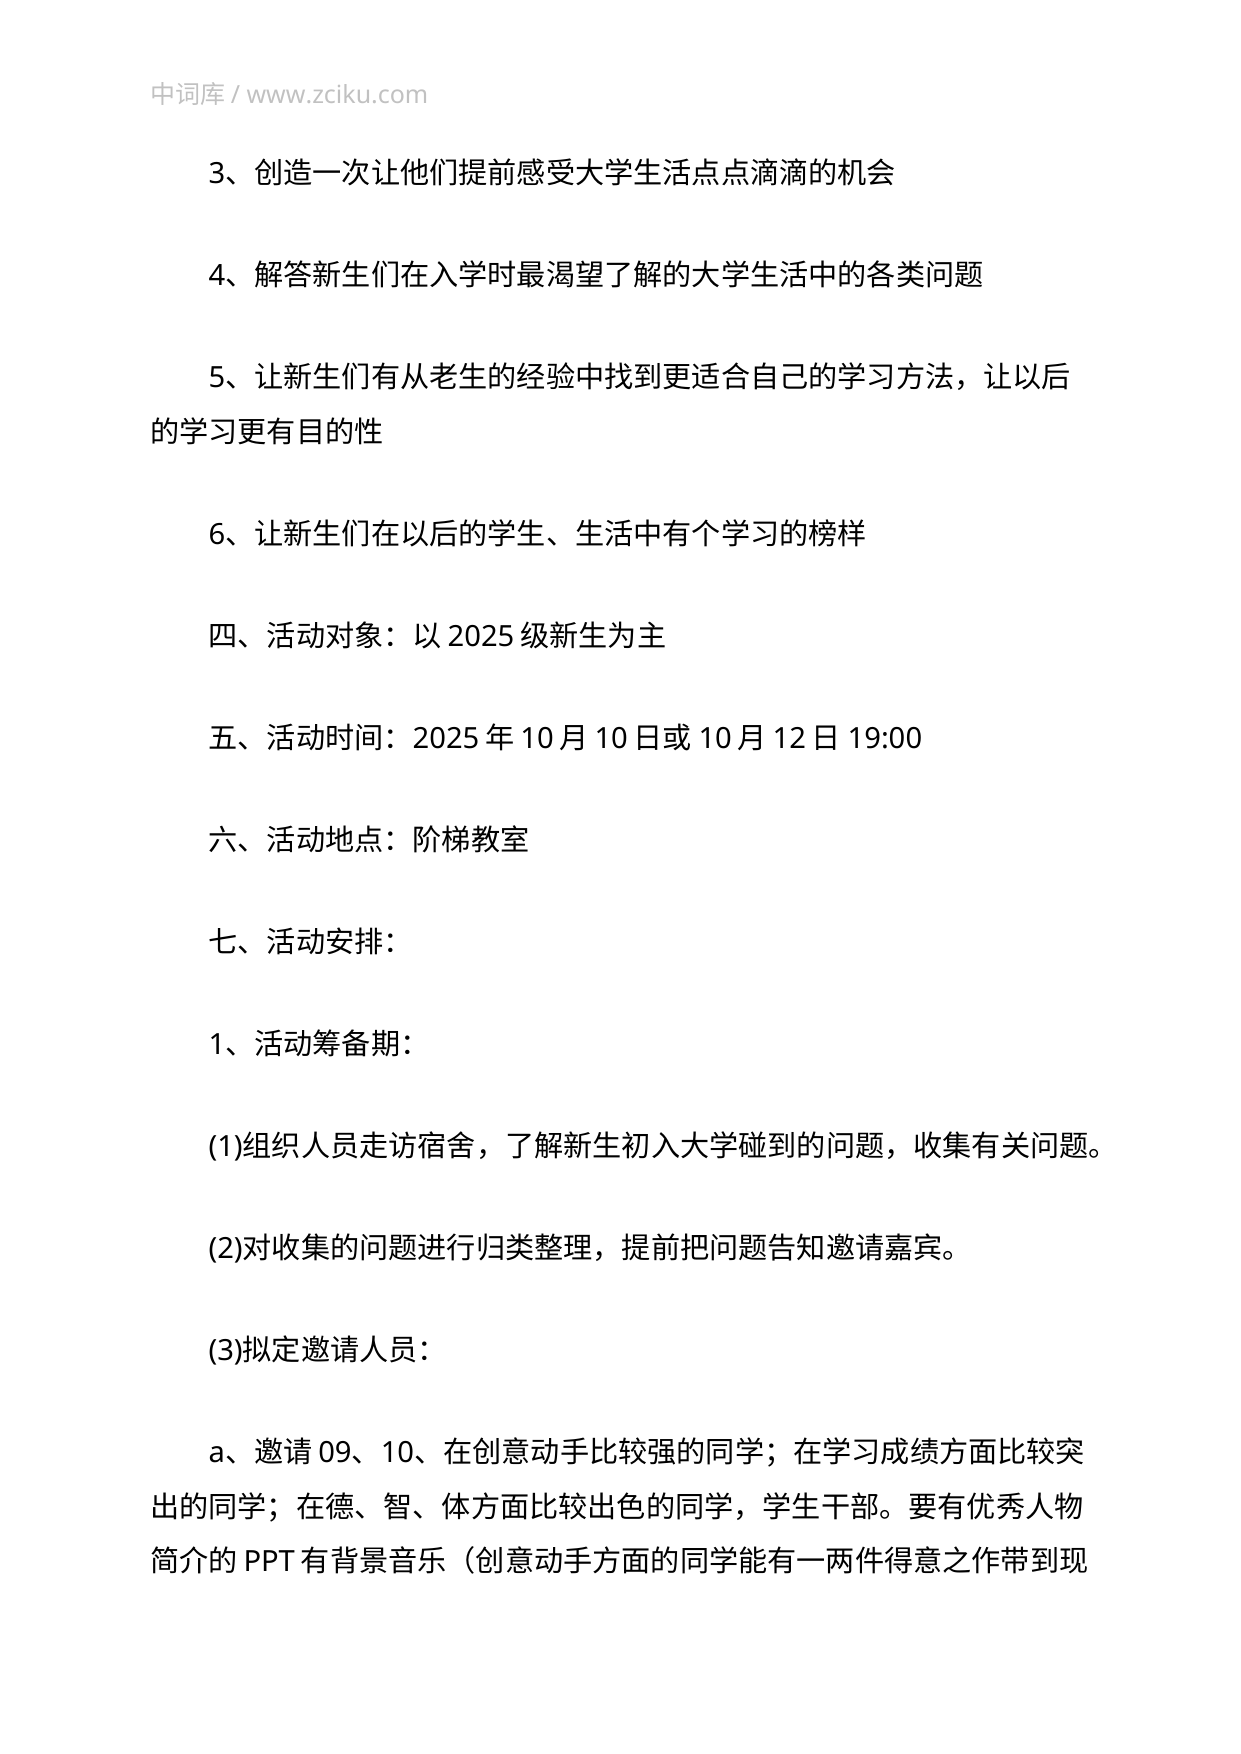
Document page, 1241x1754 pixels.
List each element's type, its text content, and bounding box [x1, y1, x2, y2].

text 四、活动对象：以2025级新生为主 [150, 613, 1090, 655]
text 6、让新生们在以后的学生、生活中有个学习的榜样 [150, 511, 1090, 553]
text 3、创造一次让他们提前感受大学生活点点滴滴的机会 [150, 150, 1090, 192]
text 5、让新生们有从老生的经验中找到更适合自己的学习方法，让以后的学习更有目的性 [150, 354, 1090, 451]
text 五、活动时间：2025年10月10日或 10月12日 19:00 [150, 715, 1090, 757]
text 六、活动地点：阶梯教室 [150, 817, 1090, 859]
text (1)组织人员走访宿舍，了解新生初入大学碰到的问题，收集有关问题。 [150, 1122, 1090, 1164]
text 1、活动筹备期： [150, 1020, 1090, 1063]
text (2)对收集的问题进行归类整理，提前把问题告知邀请嘉宾。 [150, 1224, 1090, 1267]
text (3)拟定邀请人员： [150, 1326, 1090, 1368]
text 4、解答新生们在入学时最渴望了解的大学生活中的各类问题 [150, 252, 1090, 294]
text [150, 1428, 1090, 1580]
text 七、活动安排： [150, 918, 1090, 961]
